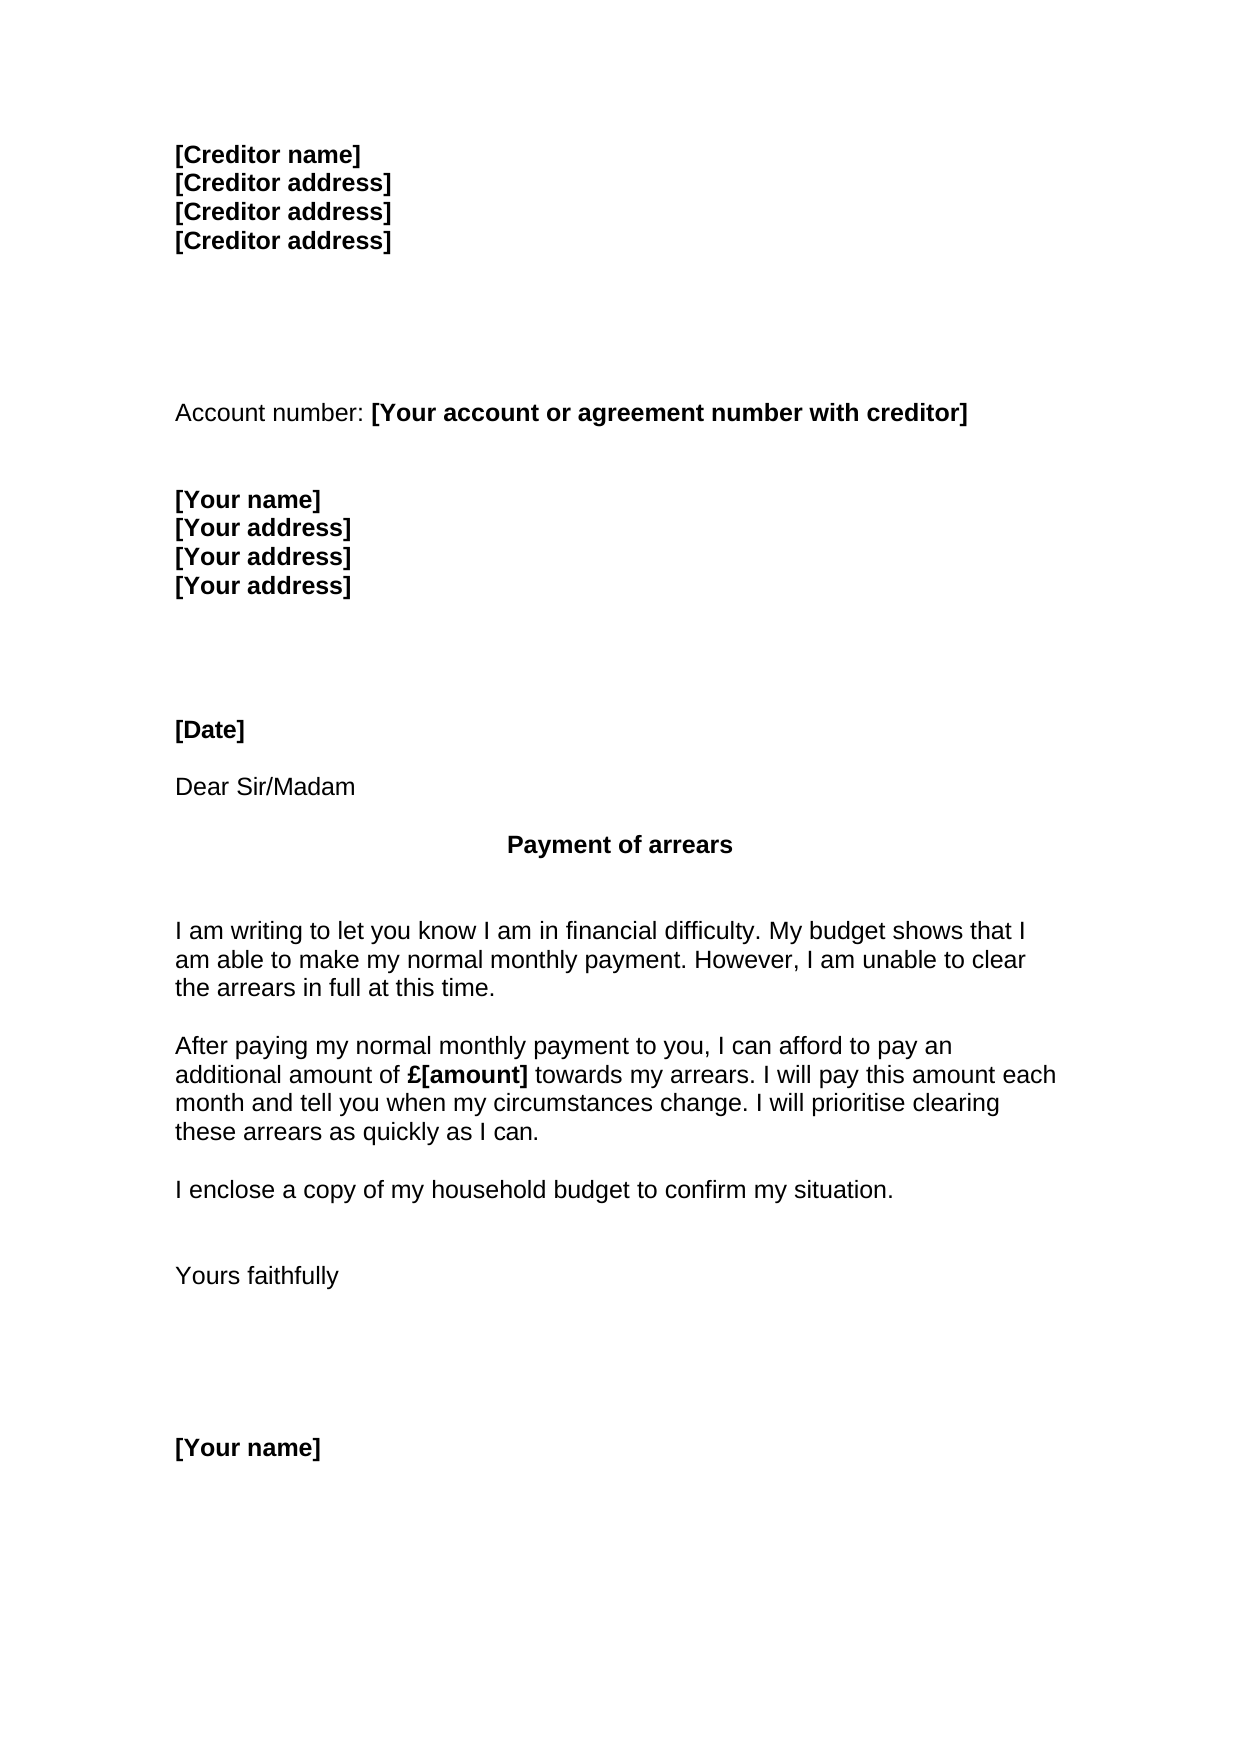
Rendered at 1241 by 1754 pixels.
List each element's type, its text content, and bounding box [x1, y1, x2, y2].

subtitle [Creditor address] [175, 168, 1065, 197]
text I am writing to let you know I am in financial difficulty. My budget shows that I am able to make my normal monthly payment. However, I am unable to clear the arrears in full at this time. [175, 916, 1065, 1002]
text [Date] [175, 714, 1065, 743]
text Yours faithfully [175, 1261, 1065, 1289]
text Account number: [Your account or agreement number with creditor] [175, 398, 1065, 427]
subtitle Payment of arrears [175, 829, 1065, 858]
subtitle [Creditor name] [175, 139, 1065, 168]
text Dear Sir/Madam [175, 772, 1065, 801]
text I enclose a copy of my household budget to confirm my situation. [175, 1174, 1065, 1203]
subtitle [Creditor address] [175, 226, 1065, 254]
text After paying my normal monthly payment to you, I can afford to pay an additional amount of £[amount] towards my arrears. I will pay this amount each month and tell you when my circumstances change. I will prioritise clearing these arrears as quickly as I can. [175, 1031, 1065, 1146]
text [Your name] [175, 1433, 1065, 1462]
subtitle [Your address] [175, 513, 1065, 542]
subtitle [Your address] [175, 571, 1065, 599]
subtitle [Creditor address] [175, 197, 1065, 226]
subtitle [Your name] [175, 484, 1065, 513]
subtitle [Your address] [175, 542, 1065, 571]
